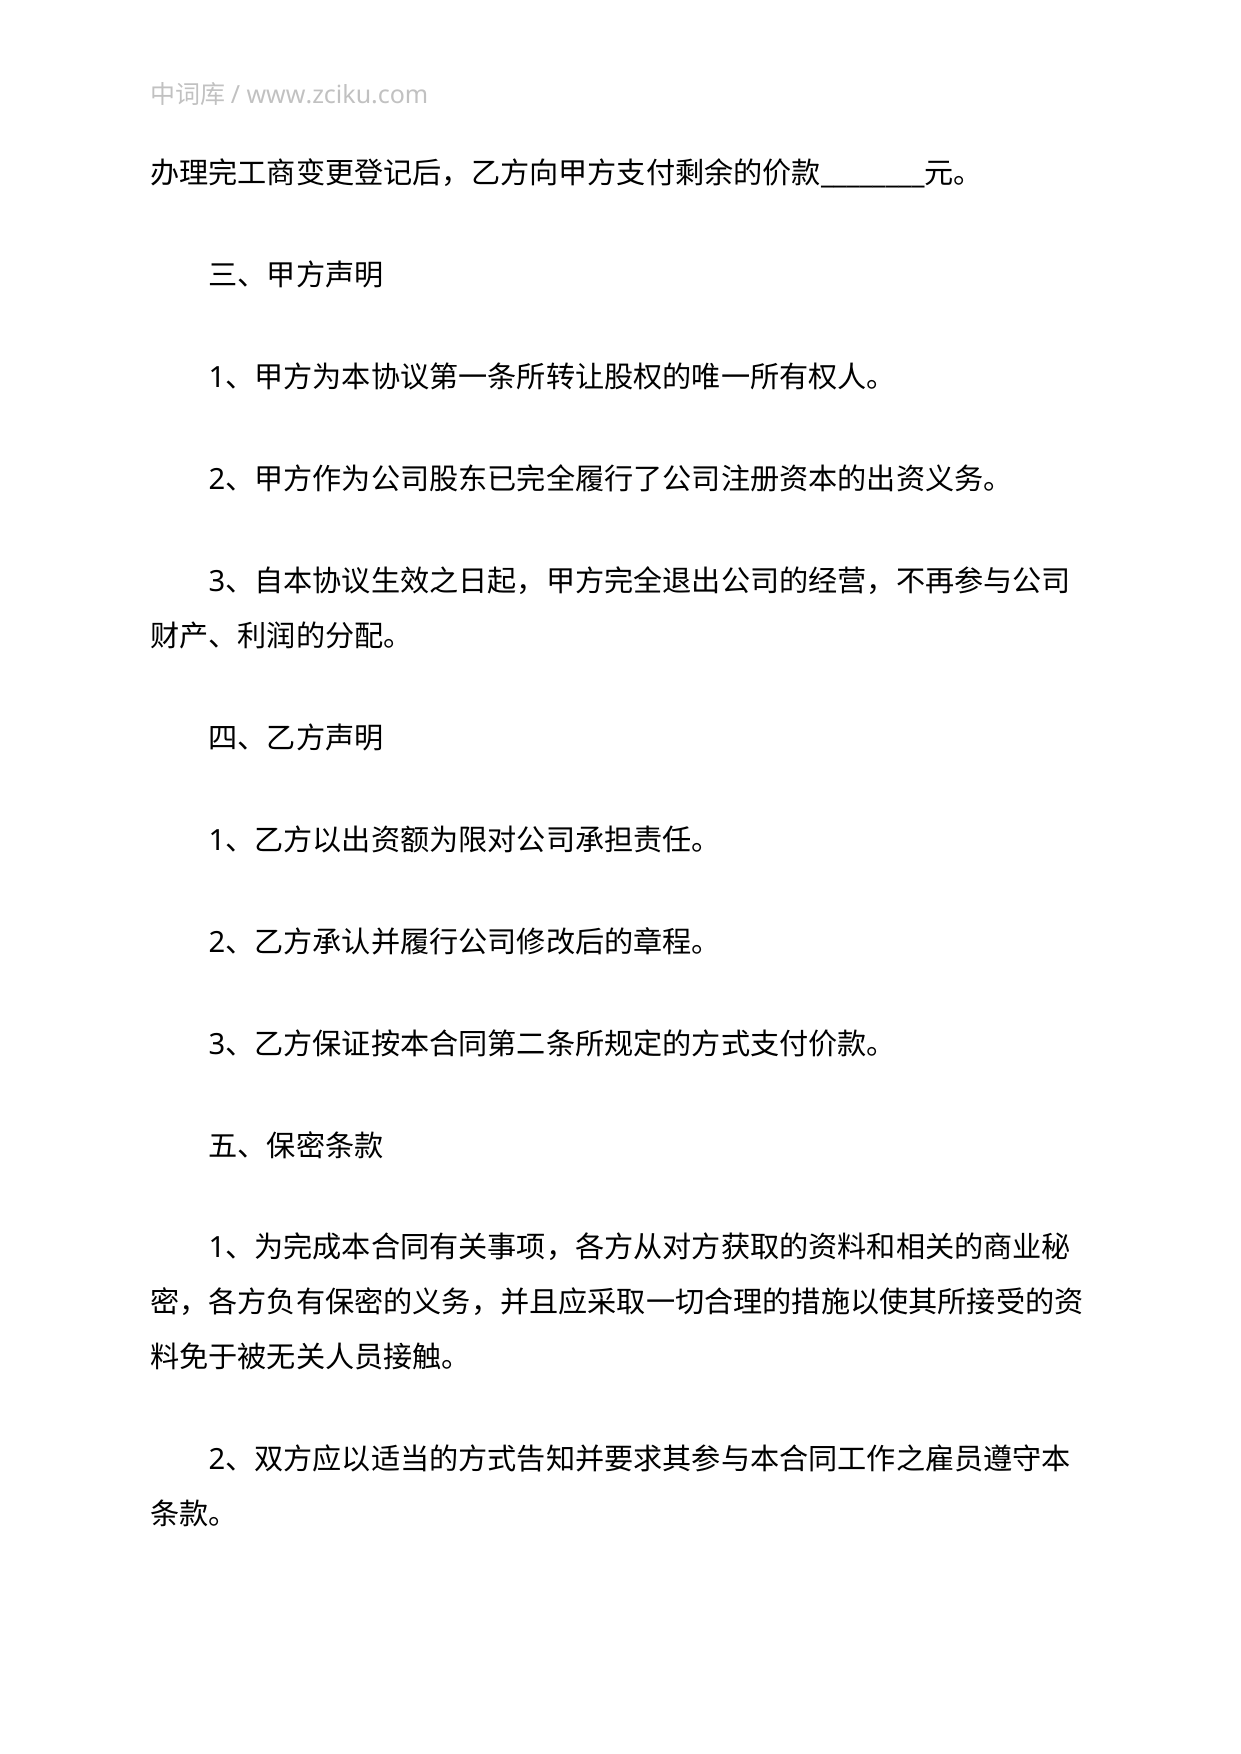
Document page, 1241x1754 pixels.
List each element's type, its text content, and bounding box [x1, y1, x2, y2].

text 2、甲方作为公司股东已完全履行了公司注册资本的出资义务。 [150, 456, 1090, 498]
text 1、为完成本合同有关事项，各方从对方获取的资料和相关的商业秘密，各方负有保密的义务，并且应采取一切合理的措施以使其所接受的资料免于被无关人员接触。 [150, 1224, 1090, 1376]
text 3、自本协议生效之日起，甲方完全退出公司的经营，不再参与公司财产、利润的分配。 [150, 558, 1090, 655]
text 1、乙方以出资额为限对公司承担责任。 [150, 816, 1090, 859]
text 三、甲方声明 [150, 252, 1090, 294]
text 2、乙方承认并履行公司修改后的章程。 [150, 918, 1090, 961]
text 3、乙方保证按本合同第二条所规定的方式支付价款。 [150, 1020, 1090, 1063]
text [150, 150, 1090, 192]
text 五、保密条款 [150, 1122, 1090, 1164]
text 2、双方应以适当的方式告知并要求其参与本合同工作之雇员遵守本条款。 [150, 1436, 1090, 1533]
text 四、乙方声明 [150, 714, 1090, 757]
text 1、甲方为本协议第一条所转让股权的唯一所有权人。 [150, 354, 1090, 396]
